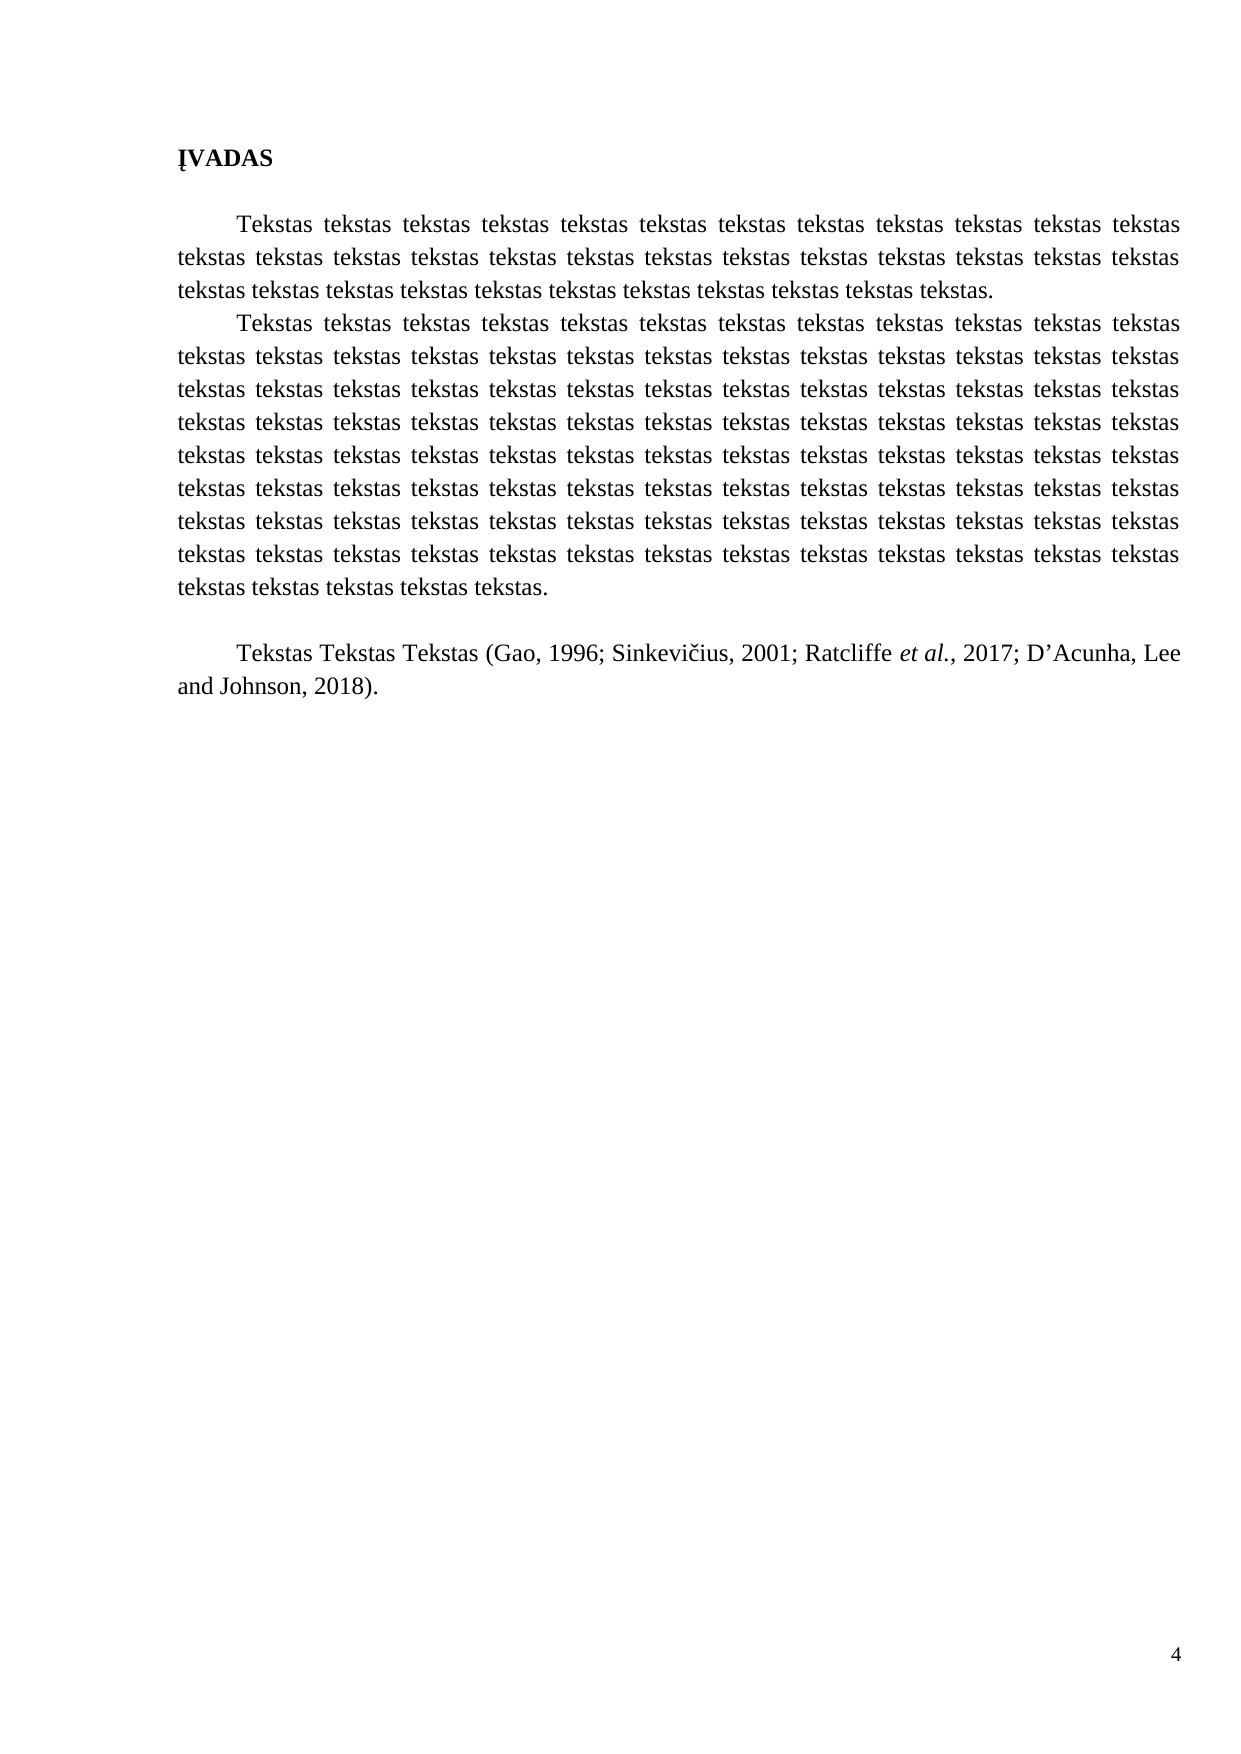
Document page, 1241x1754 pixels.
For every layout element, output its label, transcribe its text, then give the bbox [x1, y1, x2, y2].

text Tekstas Tekstas Tekstas (Gao, 1996; Sinkevičius, 2001; Ratcliffe et al., 2017; D’Acunha, Lee and Johnson, 2018). [177, 638, 1181, 700]
text Tekstas tekstas tekstas tekstas tekstas tekstas tekstas tekstas tekstas tekstas tekstas tekstas tekstas tekstas tekstas tekstas tekstas tekstas tekstas tekstas tekstas tekstas tekstas tekstas tekstas tekstas tekstas tekstas tekstas tekstas tekstas tekstas tekstas tekstas tekstas tekstas. [177, 209, 1181, 304]
subtitle ĮVADAS [177, 143, 1181, 172]
text Tekstas tekstas tekstas tekstas tekstas tekstas tekstas tekstas tekstas tekstas tekstas tekstas tekstas tekstas tekstas tekstas tekstas tekstas tekstas tekstas tekstas tekstas tekstas tekstas tekstas tekstas tekstas tekstas tekstas tekstas tekstas tekstas tekstas tekstas tekstas tekstas tekstas tekstas tekstas tekstas tekstas tekstas tekstas tekstas tekstas tekstas tekstas tekstas tekstas tekstas tekstas tekstas tekstas tekstas tekstas tekstas tekstas tekstas tekstas tekstas tekstas tekstas tekstas tekstas tekstas tekstas tekstas tekstas tekstas tekstas tekstas tekstas tekstas tekstas tekstas tekstas tekstas tekstas tekstas tekstas tekstas tekstas tekstas tekstas tekstas tekstas tekstas tekstas tekstas tekstas tekstas tekstas tekstas tekstas tekstas tekstas tekstas tekstas tekstas tekstas tekstas tekstas tekstas tekstas tekstas tekstas tekstas tekstas. [177, 308, 1181, 601]
